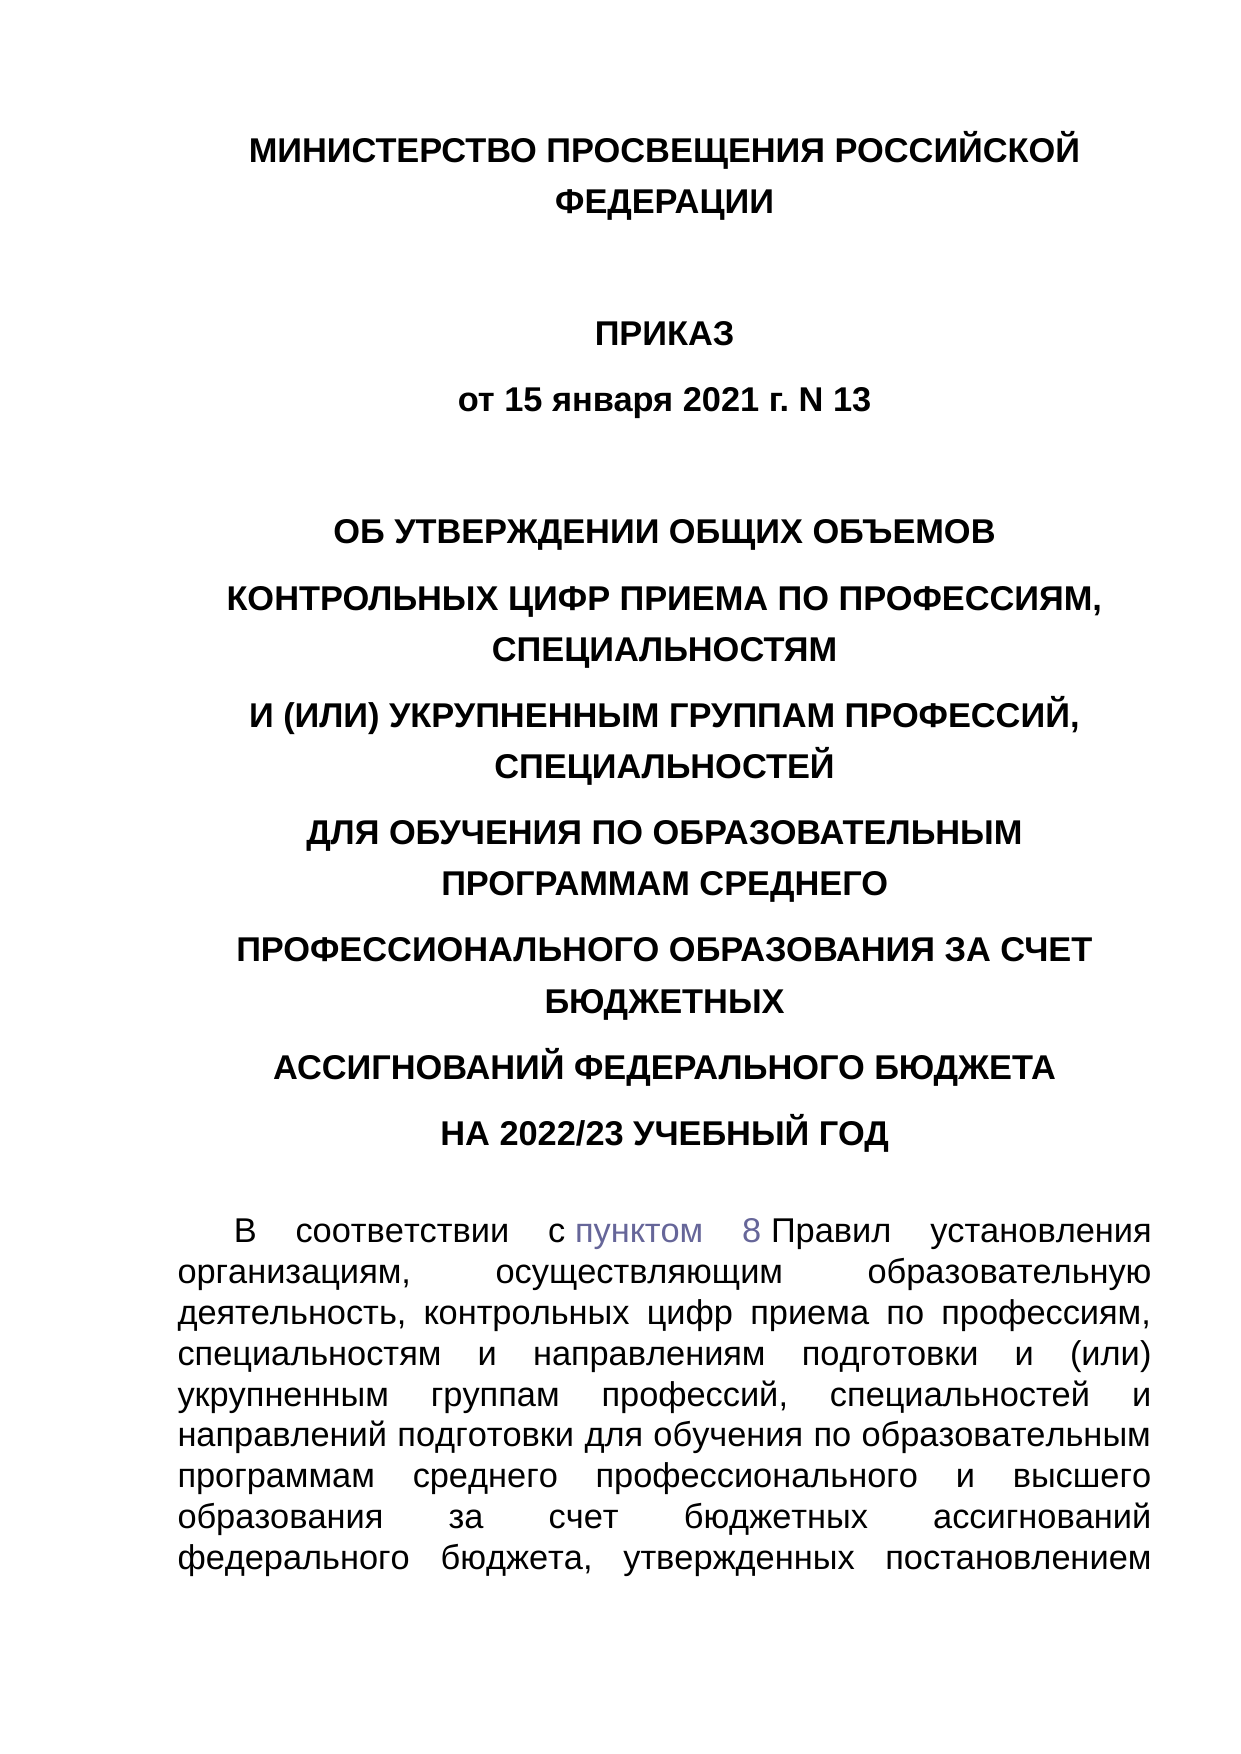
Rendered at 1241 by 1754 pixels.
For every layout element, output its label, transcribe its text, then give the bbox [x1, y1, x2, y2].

text ПРИКАЗ [177, 302, 1152, 353]
text И (ИЛИ) УКРУПНЕННЫМ ГРУППАМ ПРОФЕССИЙ, СПЕЦИАЛЬНОСТЕЙ [177, 683, 1152, 786]
text АССИГНОВАНИЙ ФЕДЕРАЛЬНОГО БЮДЖЕТА [177, 1035, 1152, 1086]
text НА 2022/23 УЧЕБНЫЙ ГОД [177, 1101, 1152, 1153]
text КОНТРОЛЬНЫХ ЦИФР ПРИЕМА ПО ПРОФЕССИЯМ, СПЕЦИАЛЬНОСТЯМ [177, 566, 1152, 668]
text МИНИСТЕРСТВО ПРОСВЕЩЕНИЯ РОССИЙСКОЙ ФЕДЕРАЦИИ [177, 118, 1152, 220]
text от 15 января 2021 г. N 13 [177, 368, 1152, 419]
text ПРОФЕССИОНАЛЬНОГО ОБРАЗОВАНИЯ ЗА СЧЕТ БЮДЖЕТНЫХ [177, 918, 1152, 1020]
text ДЛЯ ОБУЧЕНИЯ ПО ОБРАЗОВАТЕЛЬНЫМ ПРОГРАММАМ СРЕДНЕГО [177, 801, 1152, 903]
text ОБ УТВЕРЖДЕНИИ ОБЩИХ ОБЪЕМОВ [177, 500, 1152, 551]
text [177, 1208, 1152, 1577]
